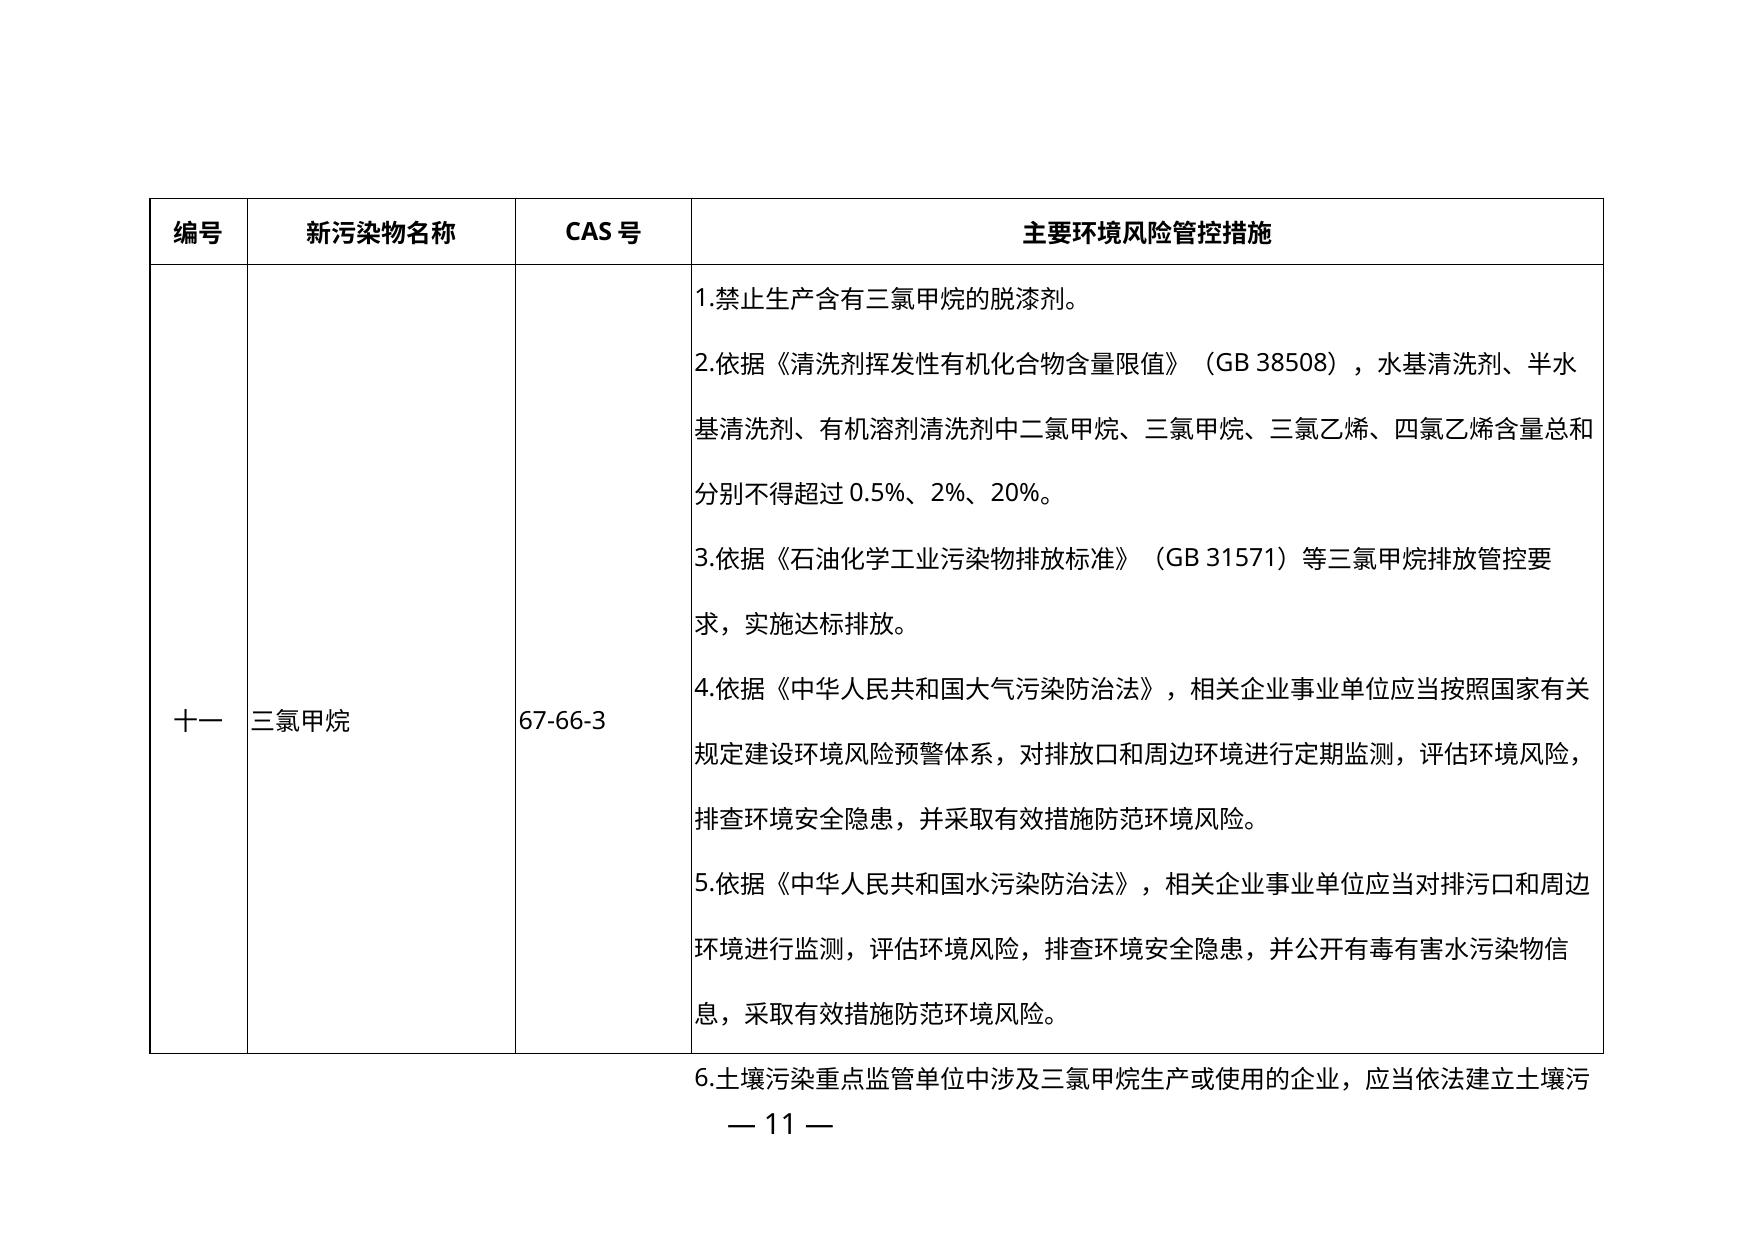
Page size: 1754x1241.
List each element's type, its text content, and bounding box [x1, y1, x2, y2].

table_header 新污染物名称 [248, 199, 515, 264]
table_cell 67-66-3 [516, 265, 691, 1053]
table_cell 1.禁止生产含有三氯甲烷的脱漆剂。 2.依据《清洗剂挥发性有机化合物含量限值》（GB 38508），水基清洗剂、半水基清洗剂、有机溶剂清洗剂中二氯甲烷、三氯甲烷、三氯乙烯、四氯乙烯含量总和分别不得超过0.5%、2%、20%。 3.依据《石油化学工业污染物排放标准》（GB 31571）等三氯甲烷排放管控要求，实施达标排放。 4.依据《中华人民共和国大气污染防治法》，相关企业事业单位应当按照国家有关规定建设环境风险预警体系，对排放口和周边环境进行定期监测，评估环境风险，排查环境安全隐患，并采取有效措施防范环境风险。 5.依据《中华人民共和国水污染防治法》，相关企业事业单位应当对排污口和周边环境进行监测，评估环境风险，排查环境安全隐患，并公开有毒有害水污染物信息，采取有效措施防范环境风险。 6.土壤污染重点监管单位中涉及三氯甲烷生产或使用的企业，应当依法建立土壤污染隐患排查制度，保证持续有效防止有毒有害物质渗漏、流失、扬散。 [692, 265, 1603, 1053]
table_cell 十一 [151, 265, 247, 1053]
table_header CAS号 [516, 199, 691, 264]
table_header 主要环境风险管控措施 [692, 199, 1603, 264]
table_header 编号 [151, 199, 247, 264]
table_cell 三氯甲烷 [248, 265, 515, 1053]
